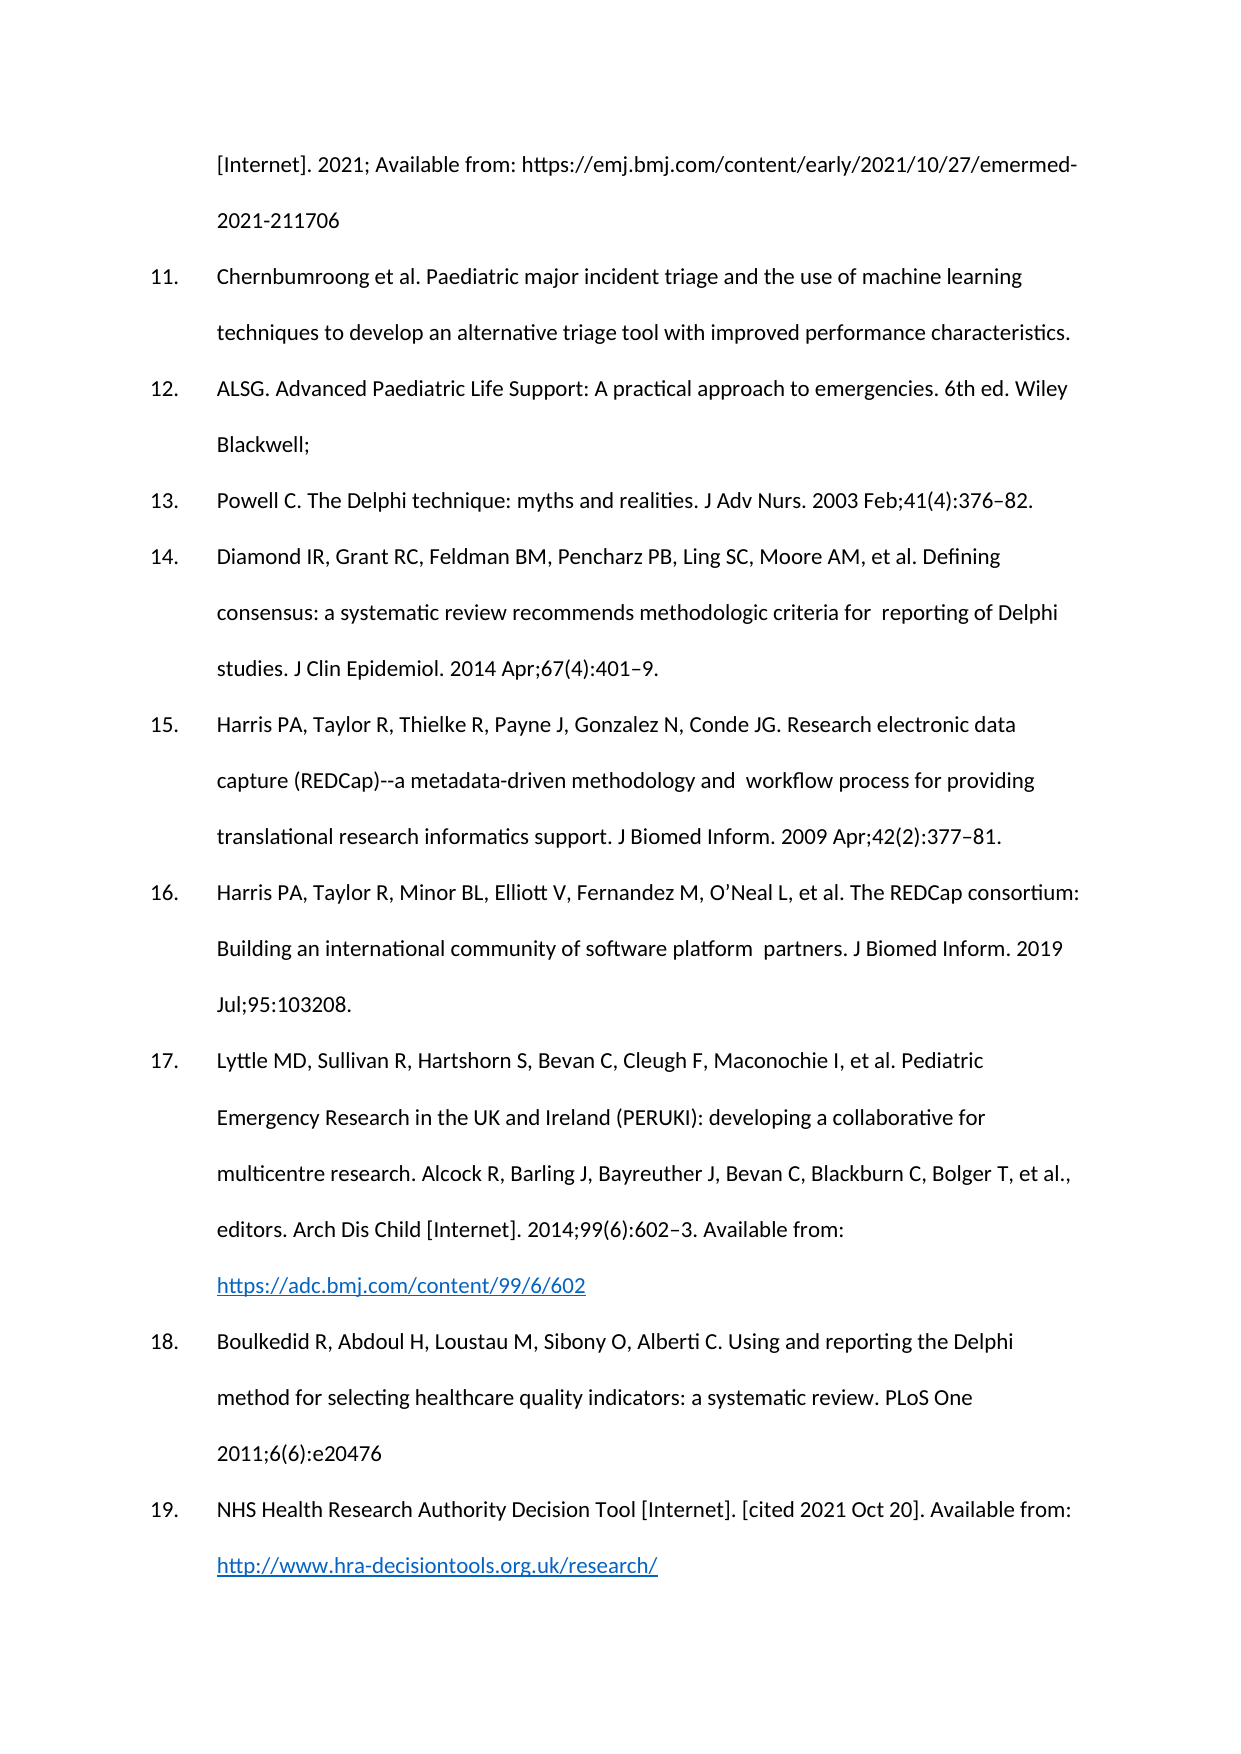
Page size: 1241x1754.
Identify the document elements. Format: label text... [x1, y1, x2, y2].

text 12. ALSG. Advanced Paediatric Life Support: A practical approach to emergencies. 6th ed. Wiley Blackwell; [150, 374, 1090, 458]
text 16. Harris PA, Taylor R, Minor BL, Elliott V, Fernandez M, O’Neal L, et al. The REDCap consortium: Building an international community of software platform partners. J Biomed Inform. 2019 Jul;95:103208. [150, 878, 1090, 1019]
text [150, 150, 1090, 234]
text 19. NHS Health Research Authority Decision Tool [Internet]. [cited 2021 Oct 20]. Available from: http://www.hra-decisiontools.org.uk/research/ [150, 1495, 1090, 1579]
text 11. Chernbumroong et al. Paediatric major incident triage and the use of machine learning techniques to develop an alternative triage tool with improved performance characteristics. [150, 262, 1090, 346]
text 18. Boulkedid R, Abdoul H, Loustau M, Sibony O, Alberti C. Using and reporting the Delphi method for selecting healthcare quality indicators: a systematic review. PLoS One 2011;6(6):e20476 [150, 1327, 1090, 1467]
text 13. Powell C. The Delphi technique: myths and realities. J Adv Nurs. 2003 Feb;41(4):376–82. [150, 486, 1090, 514]
text 14. Diamond IR, Grant RC, Feldman BM, Pencharz PB, Ling SC, Moore AM, et al. Defining consensus: a systematic review recommends methodologic criteria for reporting of Delphi studies. J Clin Epidemiol. 2014 Apr;67(4):401–9. [150, 542, 1090, 682]
text 17. Lyttle MD, Sullivan R, Hartshorn S, Bevan C, Cleugh F, Maconochie I, et al. Pediatric Emergency Research in the UK and Ireland (PERUKI): developing a collaborative for multicentre research. Alcock R, Barling J, Bayreuther J, Bevan C, Blackburn C, Bolger T, et al., editors. Arch Dis Child [Internet]. 2014;99(6):602–3. Available from: https://adc.bmj.com/content/99/6/602 [150, 1047, 1090, 1299]
text 15. Harris PA, Taylor R, Thielke R, Payne J, Gonzalez N, Conde JG. Research electronic data capture (REDCap)--a metadata-driven methodology and workflow process for providing translational research informatics support. J Biomed Inform. 2009 Apr;42(2):377–81. [150, 710, 1090, 851]
